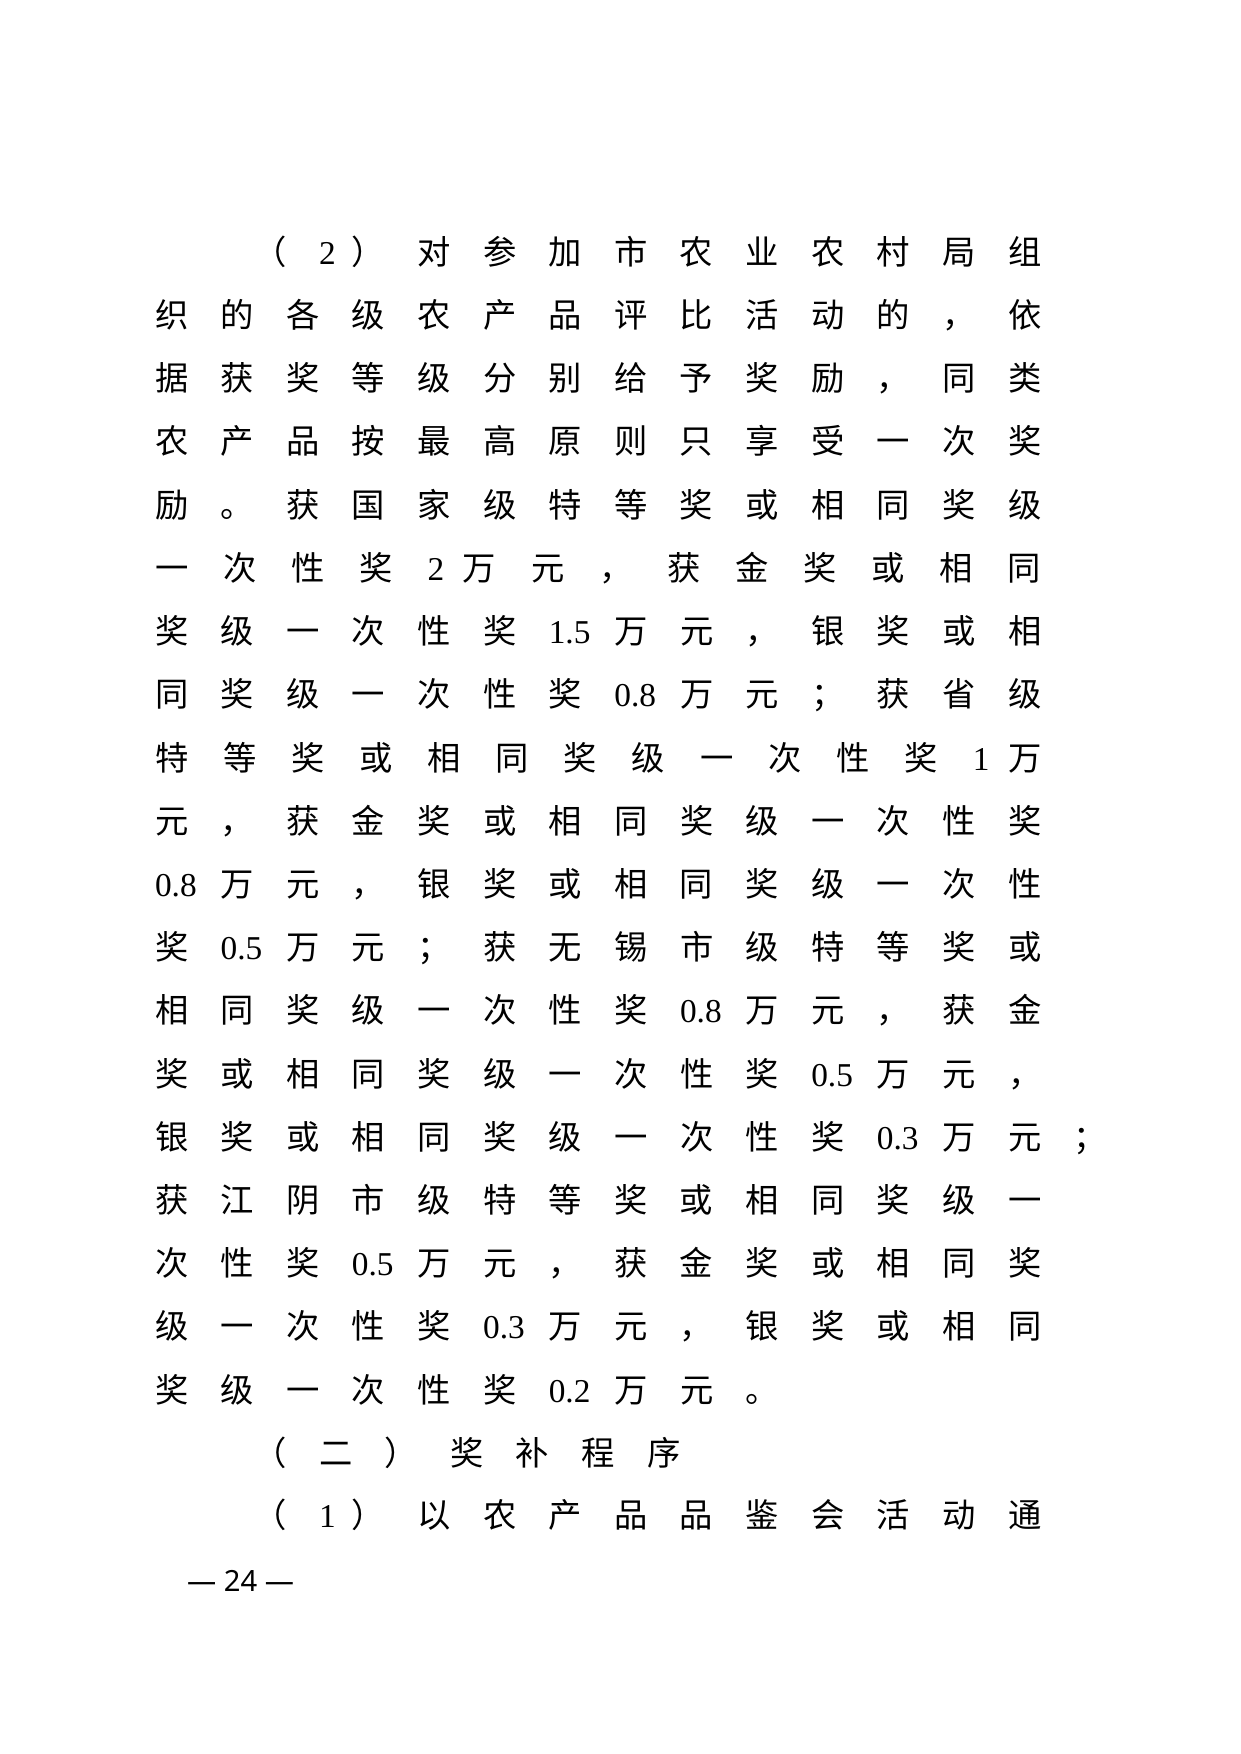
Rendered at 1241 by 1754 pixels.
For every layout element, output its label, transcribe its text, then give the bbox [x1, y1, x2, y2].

text （2）对参加市农业农村局组织的各级农产品评比活动的，依据获奖等级分别给予奖励，同类农产品按最高原则只享受一次奖励。获国家级特等奖或相同奖级一次性奖2万元，获金奖或相同奖级一次性奖1.5万元，银奖或相同奖级一次性奖0.8万元；获省级特等奖或相同奖级一次性奖1万元，获金奖或相同奖级一次性奖0.8万元，银奖或相同奖级一次性奖0.5万元；获无锡市级特等奖或相同奖级一次性奖0.8万元，获金奖或相同奖级一次性奖0.5万元，银奖或相同奖级一次性奖0.3万元；获江阴市级特等奖或相同奖级一次性奖0.5万元，获金奖或相同奖级一次性奖0.3万元，银奖或相同奖级一次性奖0.2万元。 [155, 219, 1073, 1418]
text （二）奖补程序 [155, 1420, 1073, 1481]
text （1）以农产品品鉴会活动通知及参加单位签到表现场照片作为奖补依据。 [155, 1483, 1073, 1543]
